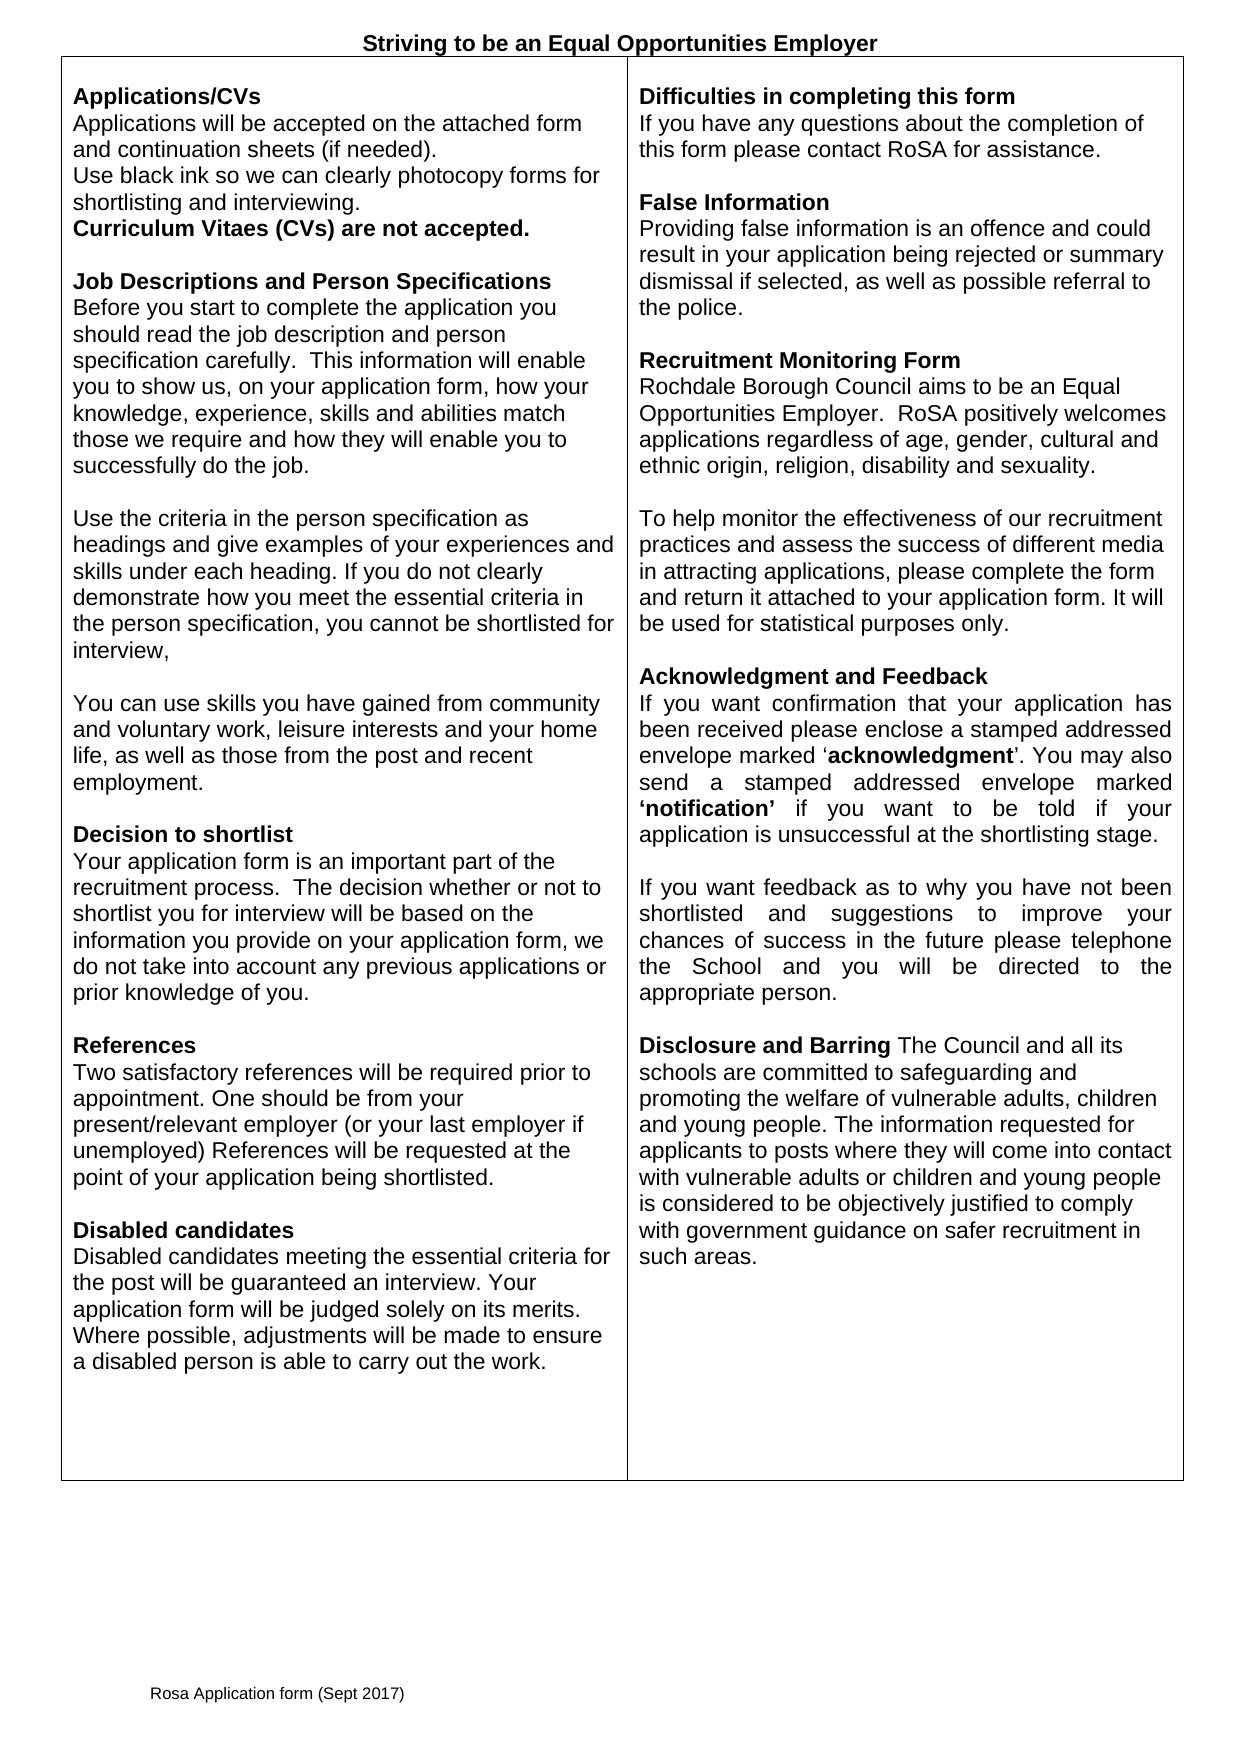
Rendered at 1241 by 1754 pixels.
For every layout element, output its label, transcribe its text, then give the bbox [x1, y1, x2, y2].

text Striving to be an Equal Opportunities Employer [150, 29, 1090, 56]
table_header Applications/CVs Applications will be accepted on the attached form and continuation sheets (if needed). Use black ink so we can clearly photocopy forms for shortlisting and interviewing. Curriculum Vitaes (CVs) are not accepted. Job Descriptions and Person Specifications Before you start to complete the application you should read the job description and person specification carefully. This information will enable you to show us, on your application form, how your knowledge, experience, skills and abilities match those we require and how they will enable you to successfully do the job. Use the criteria in the person specification as headings and give examples of your experiences and skills under each heading. If you do not clearly demonstrate how you meet the essential criteria in the person specification, you cannot be shortlisted for interview, You can use skills you have gained from community and voluntary work, leisure interests and your home life, as well as those from the post and recent employment. Decision to shortlist Your application form is an important part of the recruitment process. The decision whether or not to shortlist you for interview will be based on the information you provide on your application form, we do not take into account any previous applications or prior knowledge of you. References Two satisfactory references will be required prior to appointment. One should be from your present/relevant employer (or your last employer if unemployed) References will be requested at the point of your application being shortlisted. Disabled candidates Disabled candidates meeting the essential criteria for the post will be guaranteed an interview. Your application form will be judged solely on its merits. Where possible, adjustments will be made to ensure a disabled person is able to carry out the work. [62, 57, 627, 1480]
table_header Difficulties in completing this form If you have any questions about the completion of this form please contact RoSA for assistance. False Information Providing false information is an offence and could result in your application being rejected or summary dismissal if selected, as well as possible referral to the police. Recruitment Monitoring Form Rochdale Borough Council aims to be an Equal Opportunities Employer. RoSA positively welcomes applications regardless of age, gender, cultural and ethnic origin, religion, disability and sexuality. To help monitor the effectiveness of our recruitment practices and assess the success of different media in attracting applications, please complete the form and return it attached to your application form. It will be used for statistical purposes only. Acknowledgment and Feedback If you want confirmation that your application has been received please enclose a stamped addressed envelope marked ‘acknowledgment’. You may also send a stamped addressed envelope marked ‘notification’ if you want to be told if your application is unsuccessful at the shortlisting stage. If you want feedback as to why you have not been shortlisted and suggestions to improve your chances of success in the future please telephone the School and you will be directed to the appropriate person. Disclosure and Barring The Council and all its schools are committed to safeguarding and promoting the welfare of vulnerable adults, children and young people. The information requested for applicants to posts where they will come into contact with vulnerable adults or children and young people is considered to be objectively justified to comply with government guidance on safer recruitment in such areas. [628, 57, 1183, 1480]
